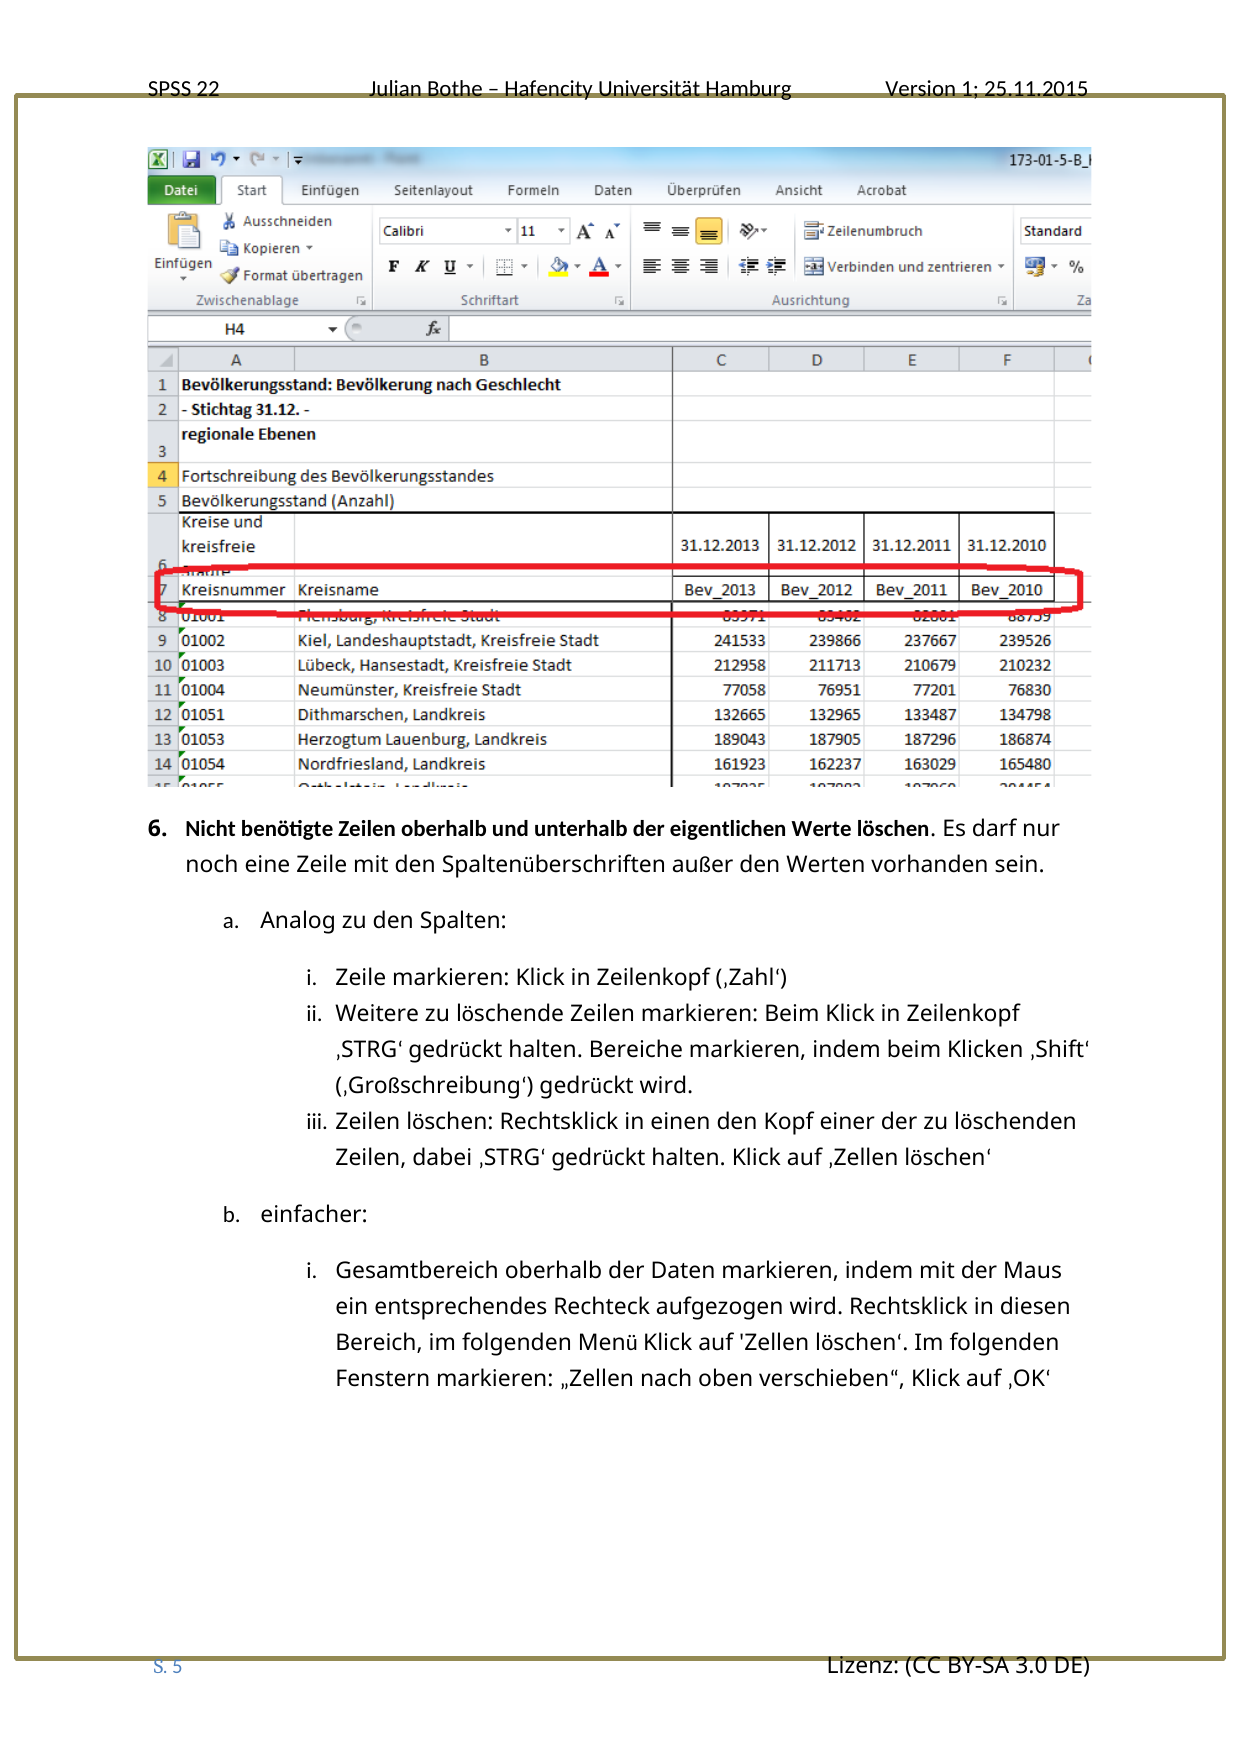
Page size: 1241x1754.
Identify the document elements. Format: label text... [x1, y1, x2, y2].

picture [147, 147, 1092, 787]
list Zeile markieren: Klick in Zeilenkopf (‚Zahl‘) [306, 961, 1093, 992]
list einfacher: [223, 1239, 1093, 1271]
list Gesamtbereich oberhalb der Daten markieren, indem mit der Maus ein entsprechendes Rechteck aufgezogen wird. Rechtsklick in diesen Bereich, im folgenden Menü Klick auf 'Zellen löschen‘. Im folgenden Fenstern markieren: „Zellen nach oben verschieben“, Klick auf ‚OK‘ [306, 1296, 1093, 1435]
list Zeilen löschen: Rechtsklick in einen den Kopf einer der zu löschenden Zeilen, dabei ‚STRG‘ gedrückt halten. Klick auf ‚Zellen löschen‘ [306, 1147, 1093, 1214]
list Nicht benötigte Zeilen oberhalb und unterhalb der eigentlichen Werte löschen. Es darf nur noch eine Zeile mit den Spaltenüberschriften außer den Werten vorhanden sein. [148, 812, 1093, 879]
list Analog zu den Spalten: [223, 904, 1093, 936]
list Weitere zu löschende Zeilen markieren: Beim Klick in Zeilenkopf ‚STRG‘ gedrückt halten. Bereiche markieren, indem beim Klicken ‚Shift‘ (‚Großschreibung‘) gedrückt wird. [306, 1018, 1093, 1121]
